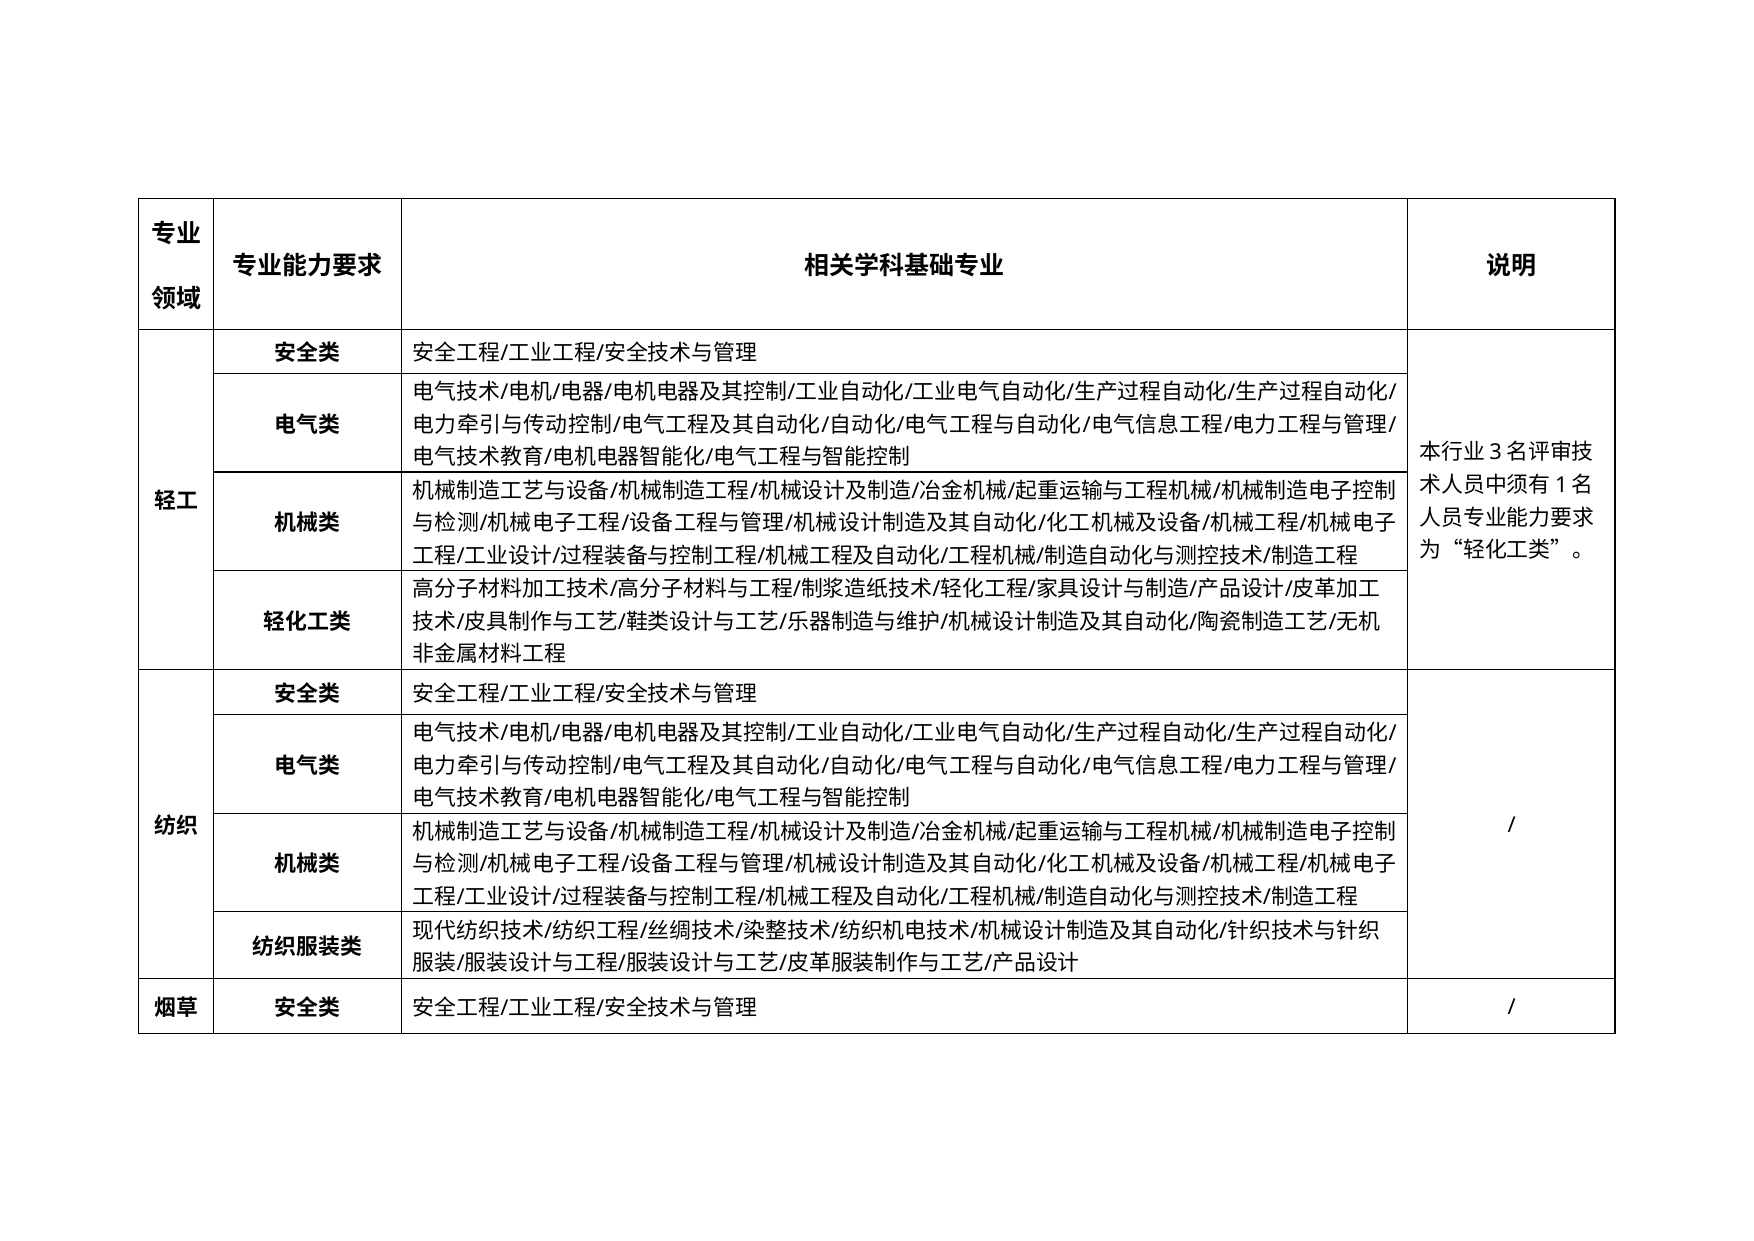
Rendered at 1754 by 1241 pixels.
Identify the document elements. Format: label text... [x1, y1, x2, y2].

table_cell 纺织服装类 [214, 912, 401, 978]
table_cell 电气类 [214, 374, 401, 471]
table_cell 安全工程/工业工程/安全技术与管理 [402, 330, 1407, 373]
table_cell 机械类 [214, 473, 401, 570]
table_header 相关学科基础专业 [402, 199, 1407, 329]
table_cell 安全类 [214, 979, 401, 1033]
table_cell 机械制造工艺与设备/机械制造工程/机械设计及制造/冶金机械/起重运输与工程机械/机械制造电子控制与检测/机械电子工程/设备工程与管理/机械设计制造及其自动化/化工机械及设备/机械工程/机械电子工程/工业设计/过程装备与控制工程/机械工程及自动化/工程机械/制造自动化与测控技术/制造工程 [402, 814, 1407, 911]
table_cell 安全工程/工业工程/安全技术与管理 [402, 979, 1407, 1033]
table_cell 轻化工类 [214, 571, 401, 668]
table_cell 安全类 [214, 670, 401, 714]
table_cell 轻工 [139, 330, 213, 668]
table_header 专业领域 [139, 199, 213, 329]
table_cell 烟草 [139, 979, 213, 1033]
table_header 说明 [1408, 199, 1614, 329]
table_cell 电气技术/电机/电器/电机电器及其控制/工业自动化/工业电气自动化/生产过程自动化/生产过程自动化/电力牵引与传动控制/电气工程及其自动化/自动化/电气工程与自动化/电气信息工程/电力工程与管理/电气技术教育/电机电器智能化/电气工程与智能控制 [402, 715, 1407, 812]
table_cell 纺织 [139, 670, 213, 978]
table_cell / [1408, 979, 1614, 1033]
table_cell 安全工程/工业工程/安全技术与管理 [402, 670, 1407, 714]
table_cell 电气类 [214, 715, 401, 812]
table_cell 现代纺织技术/纺织工程/丝绸技术/染整技术/纺织机电技术/机械设计制造及其自动化/针织技术与针织服装/服装设计与工程/服装设计与工艺/皮革服装制作与工艺/产品设计 [402, 912, 1407, 978]
table_cell 机械类 [214, 814, 401, 911]
table_cell 本行业3名评审技术人员中须有1名人员专业能力要求为“轻化工类”。 [1408, 330, 1614, 668]
table_cell 安全类 [214, 330, 401, 373]
table_cell 电气技术/电机/电器/电机电器及其控制/工业自动化/工业电气自动化/生产过程自动化/生产过程自动化/电力牵引与传动控制/电气工程及其自动化/自动化/电气工程与自动化/电气信息工程/电力工程与管理/电气技术教育/电机电器智能化/电气工程与智能控制 [402, 374, 1407, 471]
table_header 专业能力要求 [214, 199, 401, 329]
table_cell / [1408, 670, 1614, 978]
table_cell 机械制造工艺与设备/机械制造工程/机械设计及制造/冶金机械/起重运输与工程机械/机械制造电子控制与检测/机械电子工程/设备工程与管理/机械设计制造及其自动化/化工机械及设备/机械工程/机械电子工程/工业设计/过程装备与控制工程/机械工程及自动化/工程机械/制造自动化与测控技术/制造工程 [402, 473, 1407, 570]
table_cell 高分子材料加工技术/高分子材料与工程/制浆造纸技术/轻化工程/家具设计与制造/产品设计/皮革加工技术/皮具制作与工艺/鞋类设计与工艺/乐器制造与维护/机械设计制造及其自动化/陶瓷制造工艺/无机非金属材料工程 [402, 571, 1407, 668]
